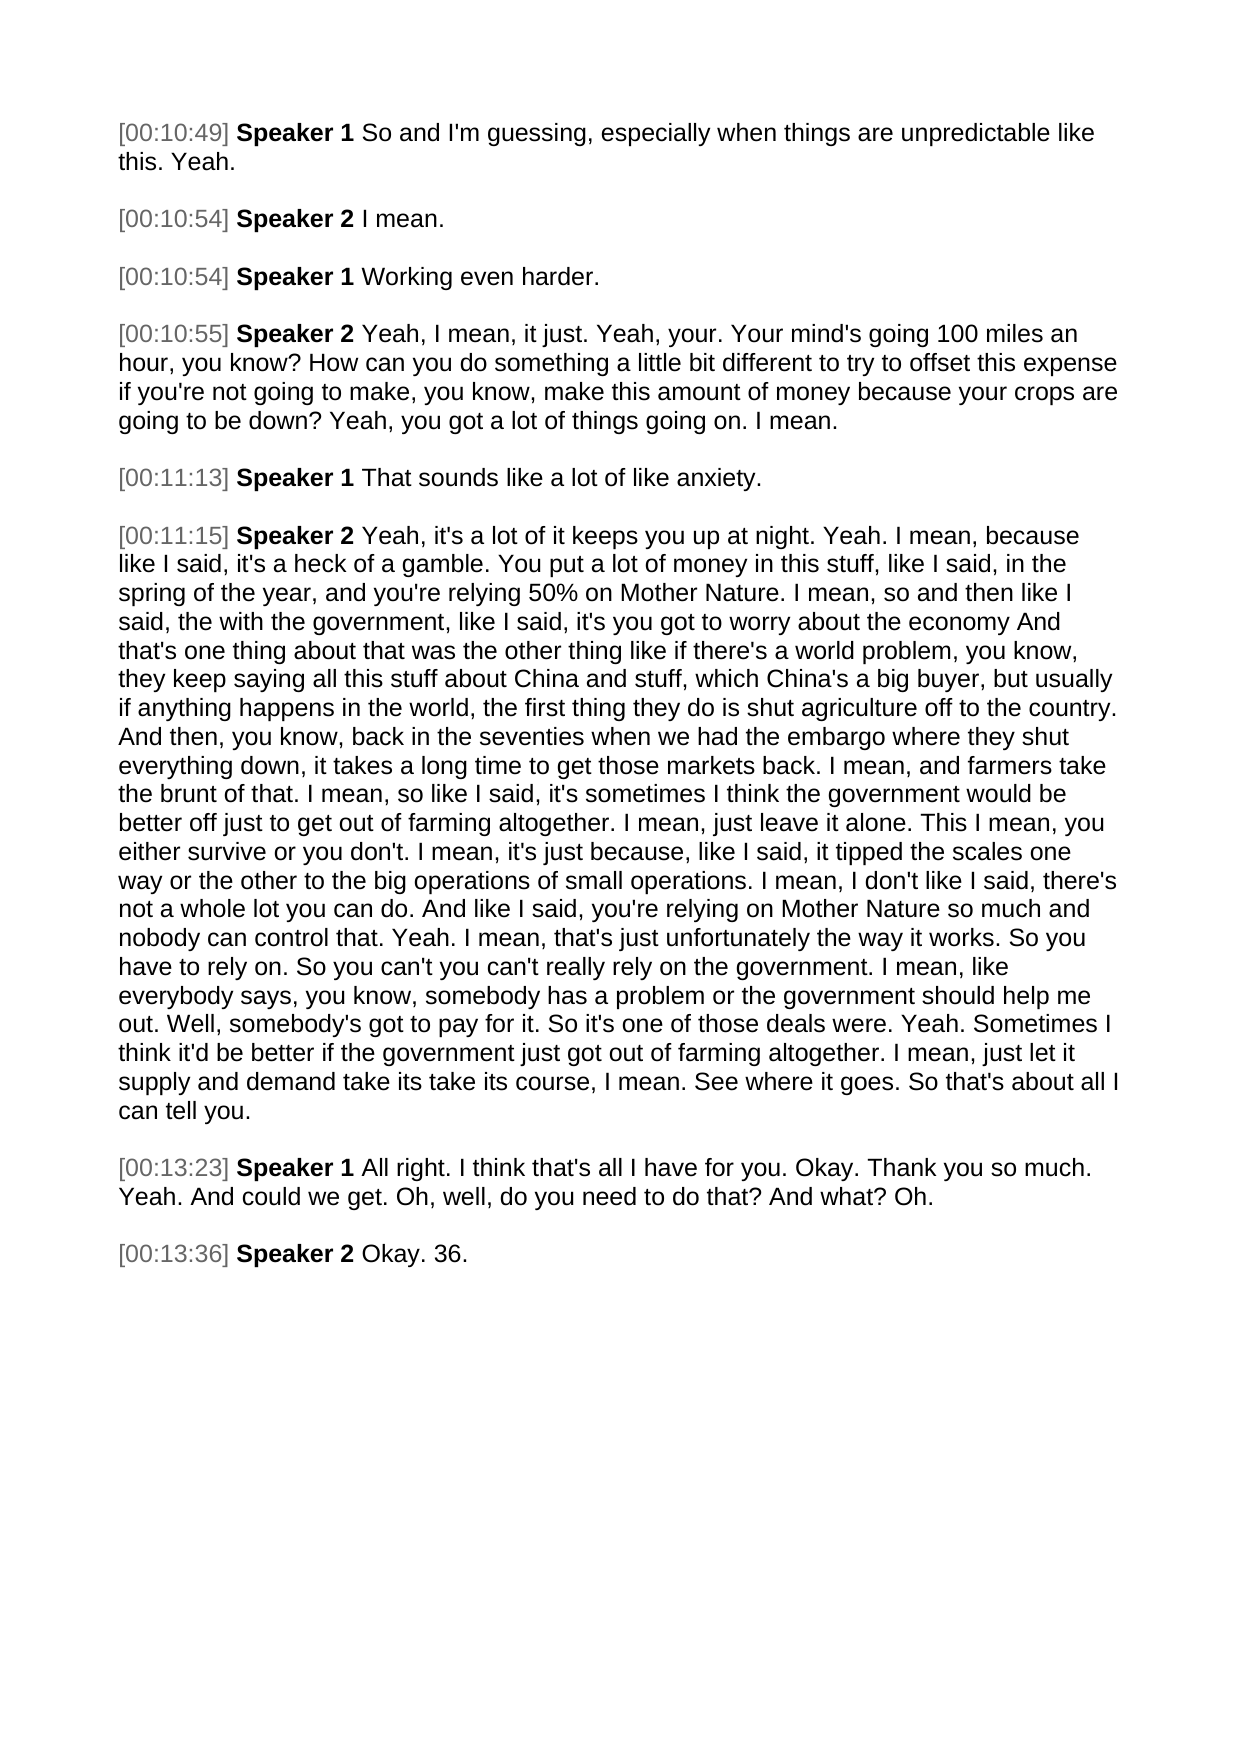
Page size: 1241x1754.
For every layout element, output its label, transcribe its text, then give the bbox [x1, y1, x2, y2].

text [00:10:54] Speaker 1 Working even harder. [118, 262, 1122, 291]
text [00:10:55] Speaker 2 Yeah, I mean, it just. Yeah, your. Your mind's going 100 miles an hour, you know? How can you do something a little bit different to try to offset this expense if you're not going to make, you know, make this amount of money because your crops are going to be down? Yeah, you got a lot of things going on. I mean. [118, 319, 1122, 434]
text [00:11:15] Speaker 2 Yeah, it's a lot of it keeps you up at night. Yeah. I mean, because like I said, it's a heck of a gamble. You put a lot of money in this stuff, like I said, in the spring of the year, and you're relying 50% on Mother Nature. I mean, so and then like I said, the with the government, like I said, it's you got to worry about the economy And that's one thing about that was the other thing like if there's a world problem, you know, they keep saying all this stuff about China and stuff, which China's a big buyer, but usually if anything happens in the world, the first thing they do is shut agriculture off to the country. And then, you know, back in the seventies when we had the embargo where they shut everything down, it takes a long time to get those markets back. I mean, and farmers take the brunt of that. I mean, so like I said, it's sometimes I think the government would be better off just to get out of farming altogether. I mean, just leave it alone. This I mean, you either survive or you don't. I mean, it's just because, like I said, it tipped the scales one way or the other to the big operations of small operations. I mean, I don't like I said, there's not a whole lot you can do. And like I said, you're relying on Mother Nature so much and nobody can control that. Yeah. I mean, that's just unfortunately the way it works. So you have to rely on. So you can't you can't really rely on the government. I mean, like everybody says, you know, somebody has a problem or the government should help me out. Well, somebody's got to pay for it. So it's one of those deals were. Yeah. Sometimes I think it'd be better if the government just got out of farming altogether. I mean, just let it supply and demand take its take its course, I mean. See where it goes. So that's about all I can tell you. [118, 521, 1122, 1124]
text [00:11:13] Speaker 1 That sounds like a lot of like anxiety. [118, 463, 1122, 492]
text [00:10:54] Speaker 2 I mean. [118, 204, 1122, 233]
text [00:13:23] Speaker 1 All right. I think that's all I have for you. Okay. Thank you so much. Yeah. And could we get. Oh, well, do you need to do that? And what? Oh. [118, 1153, 1122, 1211]
text [00:10:49] Speaker 1 So and I'm guessing, especially when things are unpredictable like this. Yeah. [118, 118, 1122, 176]
text [00:13:36] Speaker 2 Okay. 36. [118, 1239, 1122, 1268]
